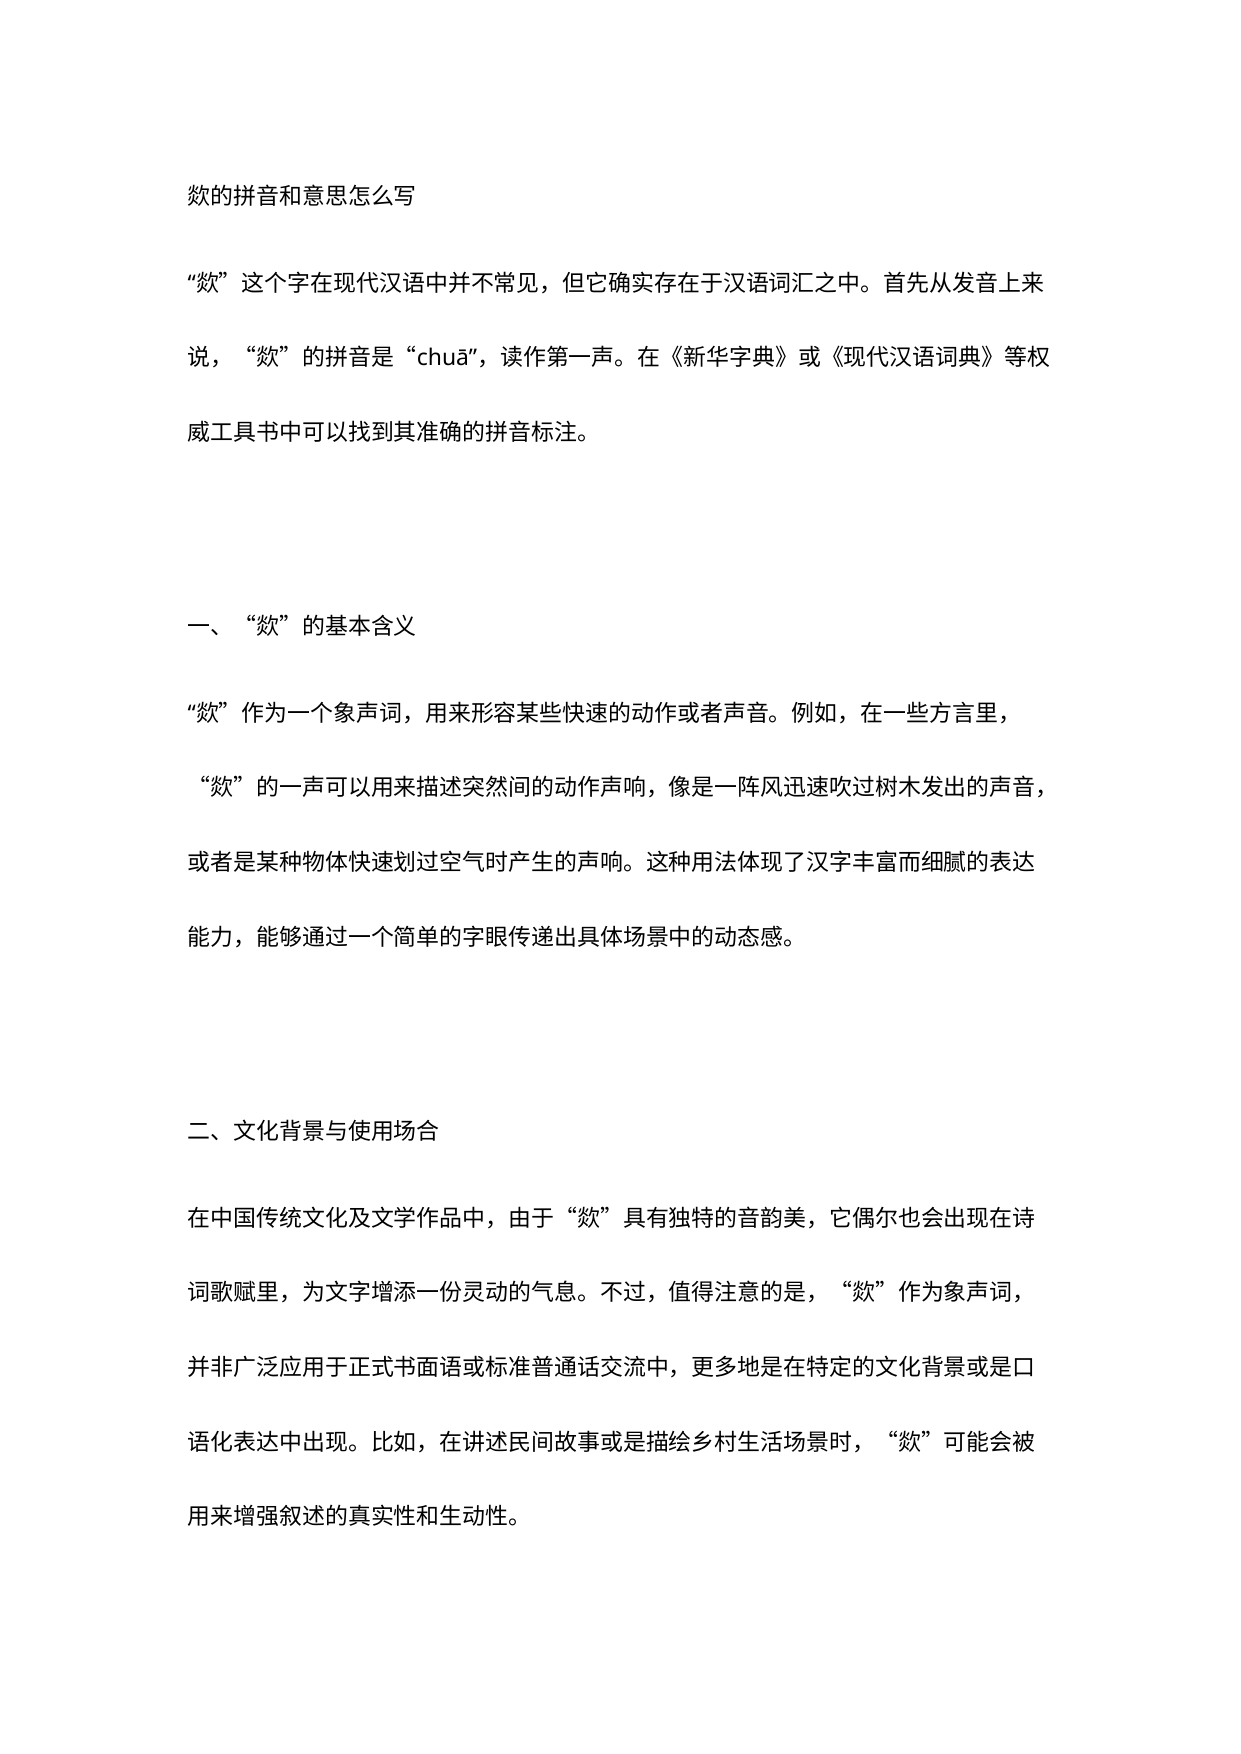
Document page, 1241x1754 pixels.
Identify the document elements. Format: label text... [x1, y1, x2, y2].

text “欻”作为一个象声词，用来形容某些快速的动作或者声音。例如，在一些方言里，“欻”的一声可以用来描述突然间的动作声响，像是一阵风迅速吹过树木发出的声音，或者是某种物体快速划过空气时产生的声响。这种用法体现了汉字丰富而细腻的表达能力，能够通过一个简单的字眼传递出具体场景中的动态感。 [187, 679, 1053, 968]
text 在中国传统文化及文学作品中，由于“欻”具有独特的音韵美，它偶尔也会出现在诗词歌赋里，为文字增添一份灵动的气息。不过，值得注意的是，“欻”作为象声词，并非广泛应用于正式书面语或标准普通话交流中，更多地是在特定的文化背景或是口语化表达中出现。比如，在讲述民间故事或是描绘乡村生活场景时，“欻”可能会被用来增强叙述的真实性和生动性。 [187, 1184, 1053, 1547]
text 欻的拼音和意思怎么写 [187, 162, 1053, 227]
text 一、“欻”的基本含义 [187, 592, 1053, 657]
text “欻”这个字在现代汉语中并不常见，但它确实存在于汉语词汇之中。首先从发音上来说，“欻”的拼音是“chuā”，读作第一声。在《新华字典》或《现代汉语词典》等权威工具书中可以找到其准确的拼音标注。 [187, 248, 1053, 463]
text 二、文化背景与使用场合 [187, 1097, 1053, 1162]
